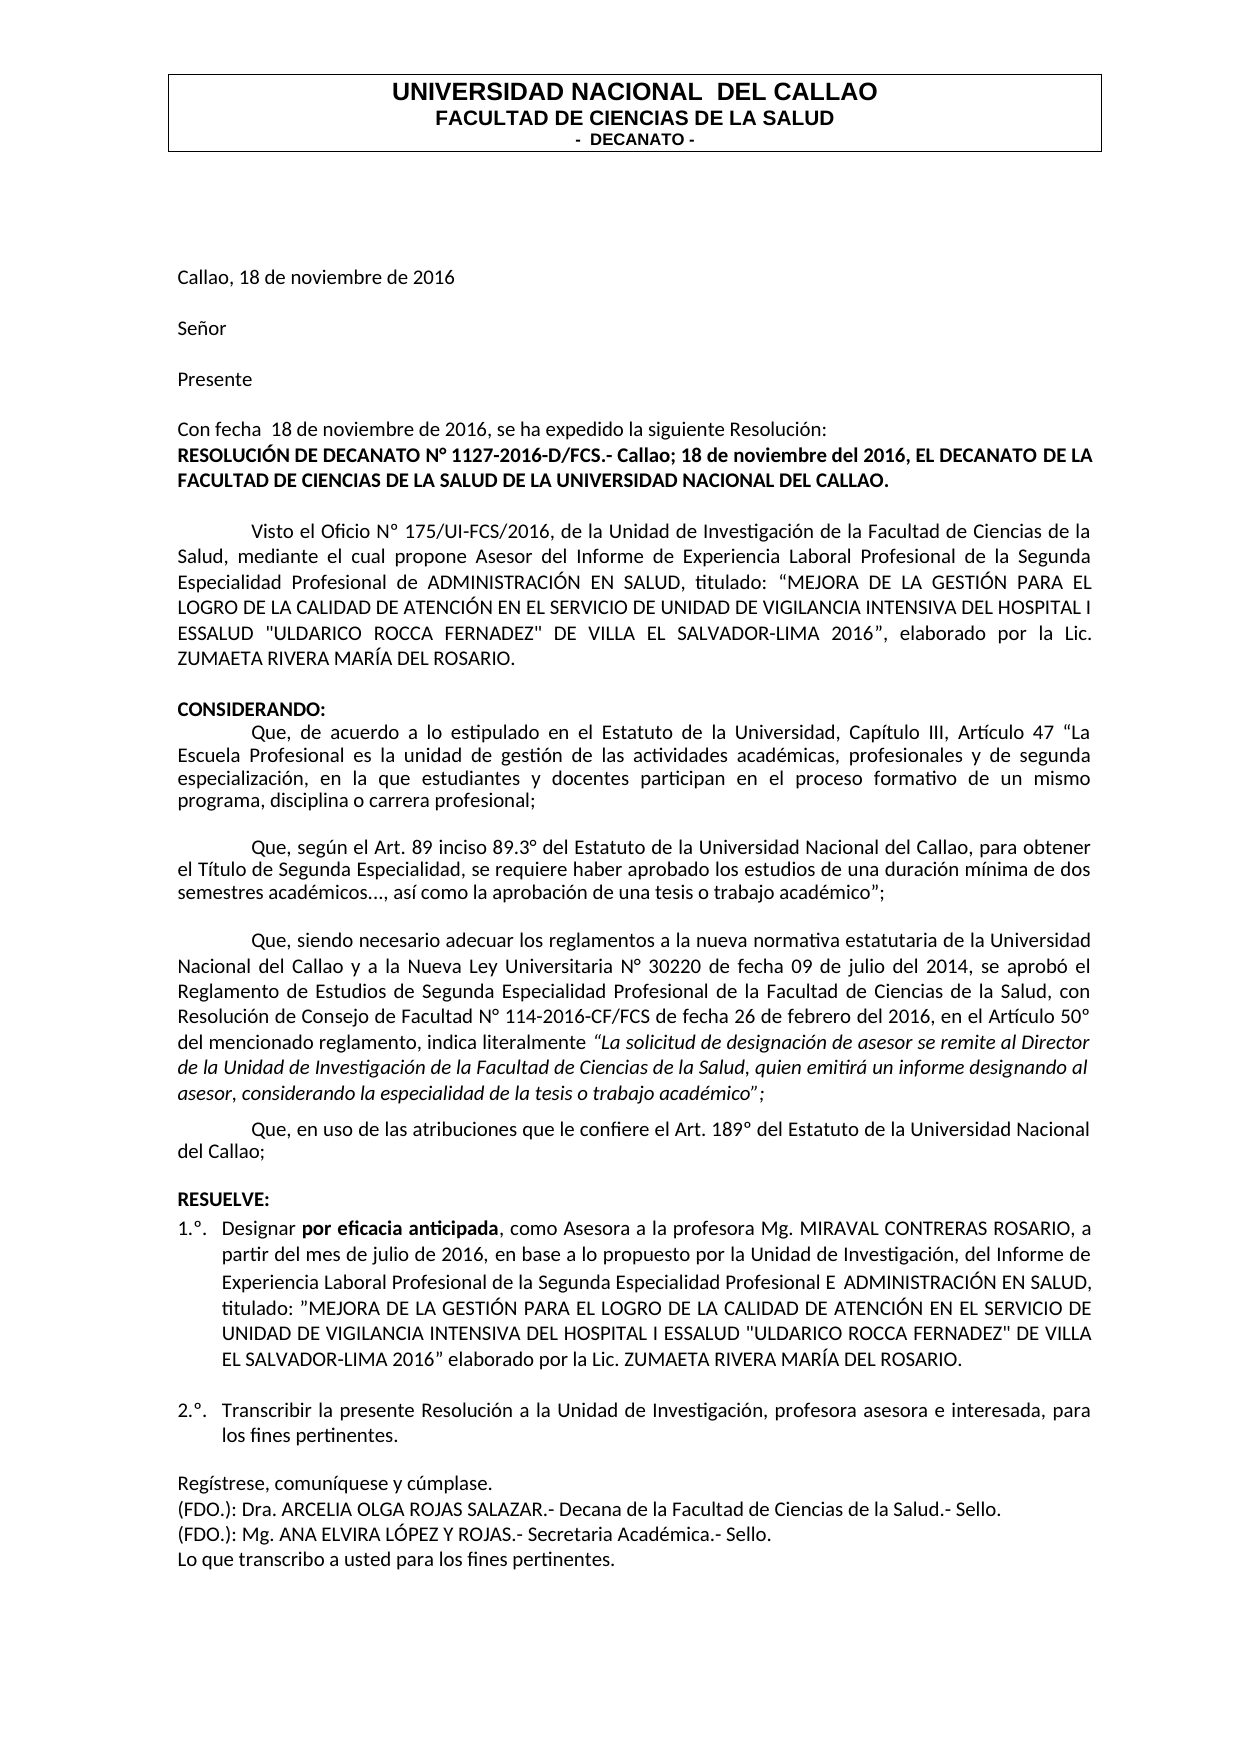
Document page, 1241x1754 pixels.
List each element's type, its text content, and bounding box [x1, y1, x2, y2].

text Que, en uso de las atribuciones que le confiere el Art. 189º del Estatuto de la Universidad Nacional del Callao; [177, 1118, 1092, 1163]
text Presente [177, 366, 1092, 391]
text CONSIDERANDO: [177, 696, 1092, 722]
list Designar por eficacia anticipada, como Asesora a la profesora Mg. MIRAVAL CONTRERAS ROSARIO, a partir del mes de julio de 2016, en base a lo propuesto por la Unidad de Investigación, del Informe de Experiencia Laboral Profesional de la Segunda Especialidad Profesional E ADMINISTRACIÓN EN SALUD, titulado: ”MEJORA DE LA GESTIÓN PARA EL LOGRO DE LA CALIDAD DE ATENCIÓN EN EL SERVICIO DE UNIDAD DE VIGILANCIA INTENSIVA DEL HOSPITAL I ESSALUD "ULDARICO ROCCA FERNADEZ" DE VILLA EL SALVADOR-LIMA 2016” elaborado por la Lic. ZUMAETA RIVERA MARÍA DEL ROSARIO. [177, 1216, 1092, 1371]
text (FDO.): Mg. ANA ELVIRA LÓPEZ Y ROJAS.- Secretaria Académica.- Sello. [177, 1521, 1092, 1547]
text RESOLUCIÓN DE DECANATO N° 1127-2016-D/FCS.- Callao; 18 de noviembre del 2016, EL DECANATO de LA FACULTAD DE CIENCIAS DE LA SALUD DE LA UNIVERSIDAD NACIONAL DEL CALLAO. [177, 442, 1092, 493]
text RESUELVE: [177, 1186, 1092, 1212]
text Visto el Oficio Nº 175/UI-FCS/2016, de la Unidad de Investigación de la Facultad de Ciencias de la Salud, mediante el cual propone Asesor del Informe de Experiencia Laboral Profesional de la Segunda Especialidad Profesional de ADMINISTRACIÓN EN SALUD, titulado: “MEJORA DE LA GESTIÓN PARA EL LOGRO DE LA CALIDAD DE ATENCIÓN EN EL SERVICIO DE UNIDAD DE VIGILANCIA INTENSIVA DEL HOSPITAL I ESSALUD "ULDARICO ROCCA FERNADEZ" DE VILLA EL SALVADOR-LIMA 2016”, elaborado por la Lic. ZUMAETA RIVERA MARÍA DEL ROSARIO. [177, 518, 1092, 671]
text Con fecha 18 de noviembre de 2016, se ha expedido la siguiente Resolución: [177, 417, 1092, 442]
list Transcribir la presente Resolución a la Unidad de Investigación, profesora asesora e interesada, para los fines pertinentes. [177, 1397, 1092, 1448]
text Que, de acuerdo a lo estipulado en el Estatuto de la Universidad, Capítulo III, Artículo 47 “La Escuela Profesional es la unidad de gestión de las actividades académicas, profesionales y de segunda especialización, en la que estudiantes y docentes participan en el proceso formativo de un mismo programa, disciplina o carrera profesional; [177, 722, 1092, 813]
text (FDO.): Dra. ARCELIA OLGA ROJAS SALAZAR.- Decana de la Facultad de Ciencias de la Salud.- Sello. [177, 1496, 1092, 1521]
text Lo que transcribo a usted para los fines pertinentes. [177, 1547, 1092, 1572]
text Señor [177, 315, 1092, 340]
text Que, siendo necesario adecuar los reglamentos a la nueva normativa estatutaria de la Universidad Nacional del Callao y a la Nueva Ley Universitaria N° 30220 de fecha 09 de julio del 2014, se aprobó el Reglamento de Estudios de Segunda Especialidad Profesional de la Facultad de Ciencias de la Salud, con Resolución de Consejo de Facultad N° 114-2016-CF/FCS de fecha 26 de febrero del 2016, en el Artículo 50º del mencionado reglamento, indica literalmente “La solicitud de designación de asesor se remite al Director de la Unidad de Investigación de la Facultad de Ciencias de la Salud, quien emitirá un informe designando al asesor, considerando la especialidad de la tesis o trabajo académico”; [177, 927, 1092, 1105]
text Que, según el Art. 89 inciso 89.3° del Estatuto de la Universidad Nacional del Callao, para obtener el Título de Segunda Especialidad, se requiere haber aprobado los estudios de una duración mínima de dos semestres académicos..., así como la aprobación de una tesis o trabajo académico”; [177, 836, 1092, 904]
text Callao, 18 de noviembre de 2016 [177, 264, 1092, 289]
text Regístrese, comuníquese y cúmplase. [177, 1470, 1092, 1496]
